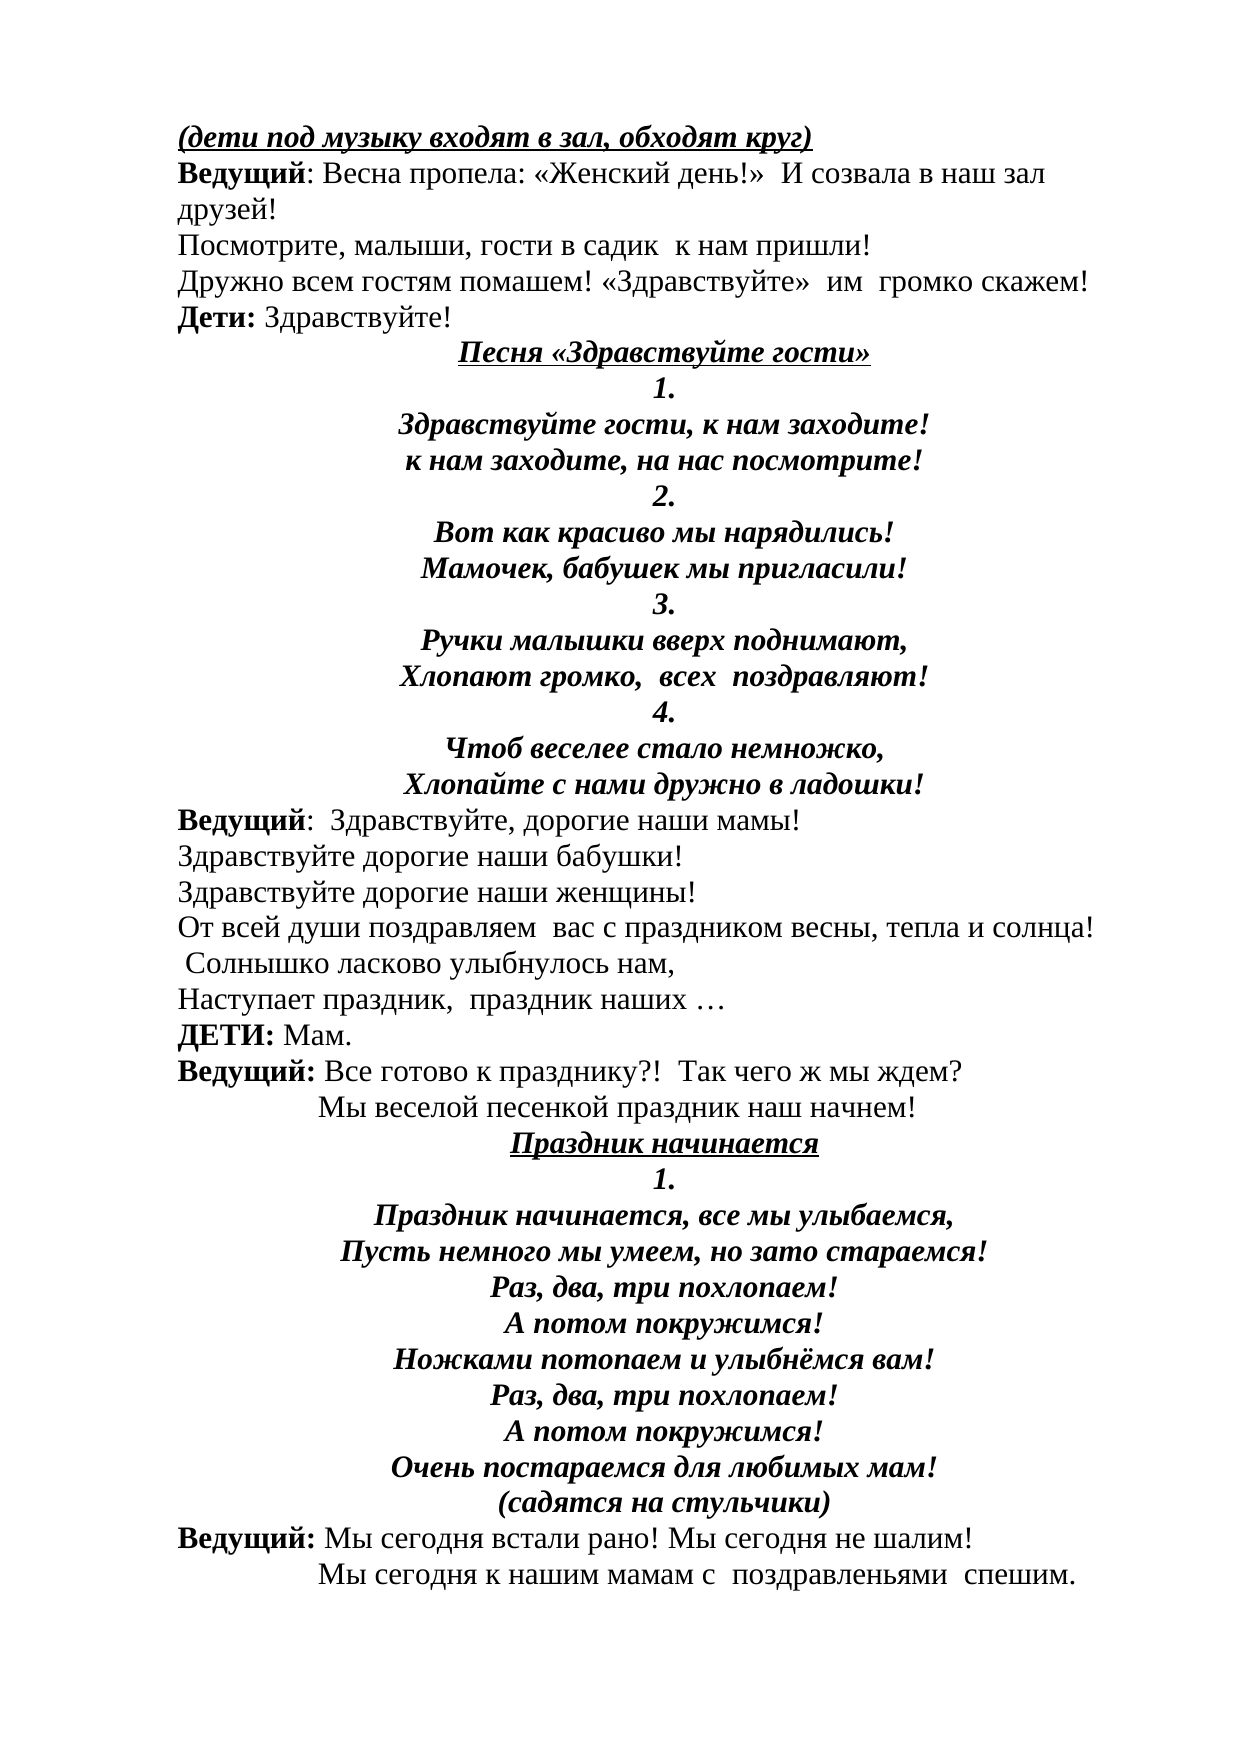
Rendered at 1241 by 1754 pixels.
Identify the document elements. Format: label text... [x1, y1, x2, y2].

text Песня «Здравствуйте гости» [177, 334, 1152, 370]
text Солнышко ласково улыбнулось нам, Наступает праздник, праздник наших … [177, 945, 1152, 1017]
text Здравствуйте дорогие наши бабушки! [177, 837, 1152, 873]
text Здравствуйте гости, к нам заходите! [177, 406, 1152, 442]
text А потом покружимся! [177, 1412, 1152, 1448]
text Праздник начинается, все мы улыбаемся, [177, 1196, 1152, 1232]
text Ведущий: Мы сегодня встали рано! Мы сегодня не шалим! Мы сегодня к нашим мамам с поздравленьями спешим. [177, 1520, 1152, 1592]
text Раз, два, три похлопаем! [177, 1268, 1152, 1304]
text Хлопайте с нами дружно в ладошки! [177, 765, 1152, 801]
text 2. [177, 477, 1152, 513]
text к нам заходите, на нас посмотрите! [177, 442, 1152, 477]
text (садятся на стульчики) [177, 1484, 1152, 1520]
text 1. [177, 1160, 1152, 1196]
text Ножками потопаем и улыбнёмся вам! [177, 1340, 1152, 1376]
text ДЕТИ: Мам. [177, 1017, 1152, 1052]
text Здравствуйте дорогие наши женщины! От всей души поздравляем вас с праздником весны, тепла и солнца! [177, 873, 1152, 945]
text Раз, два, три похлопаем! [177, 1376, 1152, 1412]
text Ручки малышки вверх поднимают, [177, 621, 1152, 657]
text Чтоб веселее стало немножко, [177, 729, 1152, 765]
text Посмотрите, малыши, гости в садик к нам пришли! [177, 226, 1152, 262]
text Дружно всем гостям помашем! «Здравствуйте» им громко скажем! [177, 262, 1152, 298]
text Ведущий: Все готово к празднику?! Так чего ж мы ждем? Мы веселой песенкой праздник наш начнем! [177, 1052, 1152, 1124]
text Хлопают громко, всех поздравляют! [177, 657, 1152, 693]
text 1. [177, 370, 1152, 406]
text Пусть немного мы умеем, но зато стараемся! [177, 1232, 1152, 1268]
text 4. [177, 693, 1152, 729]
text (дети под музыку входят в зал, обходят круг) [177, 118, 1152, 154]
text Очень постараемся для любимых мам! [177, 1448, 1152, 1484]
text Праздник начинается [177, 1124, 1152, 1160]
text Дети: Здравствуйте! [177, 298, 1152, 334]
text Мамочек, бабушек мы пригласили! [177, 549, 1152, 585]
text Ведущий: Весна пропела: «Женский день!» И созвала в наш зал друзей! [177, 154, 1152, 226]
text Ведущий: Здравствуйте, дорогие наши мамы! [177, 801, 1152, 837]
text Вот как красиво мы нарядились! [177, 513, 1152, 549]
text А потом покружимся! [177, 1304, 1152, 1340]
text 3. [177, 585, 1152, 621]
